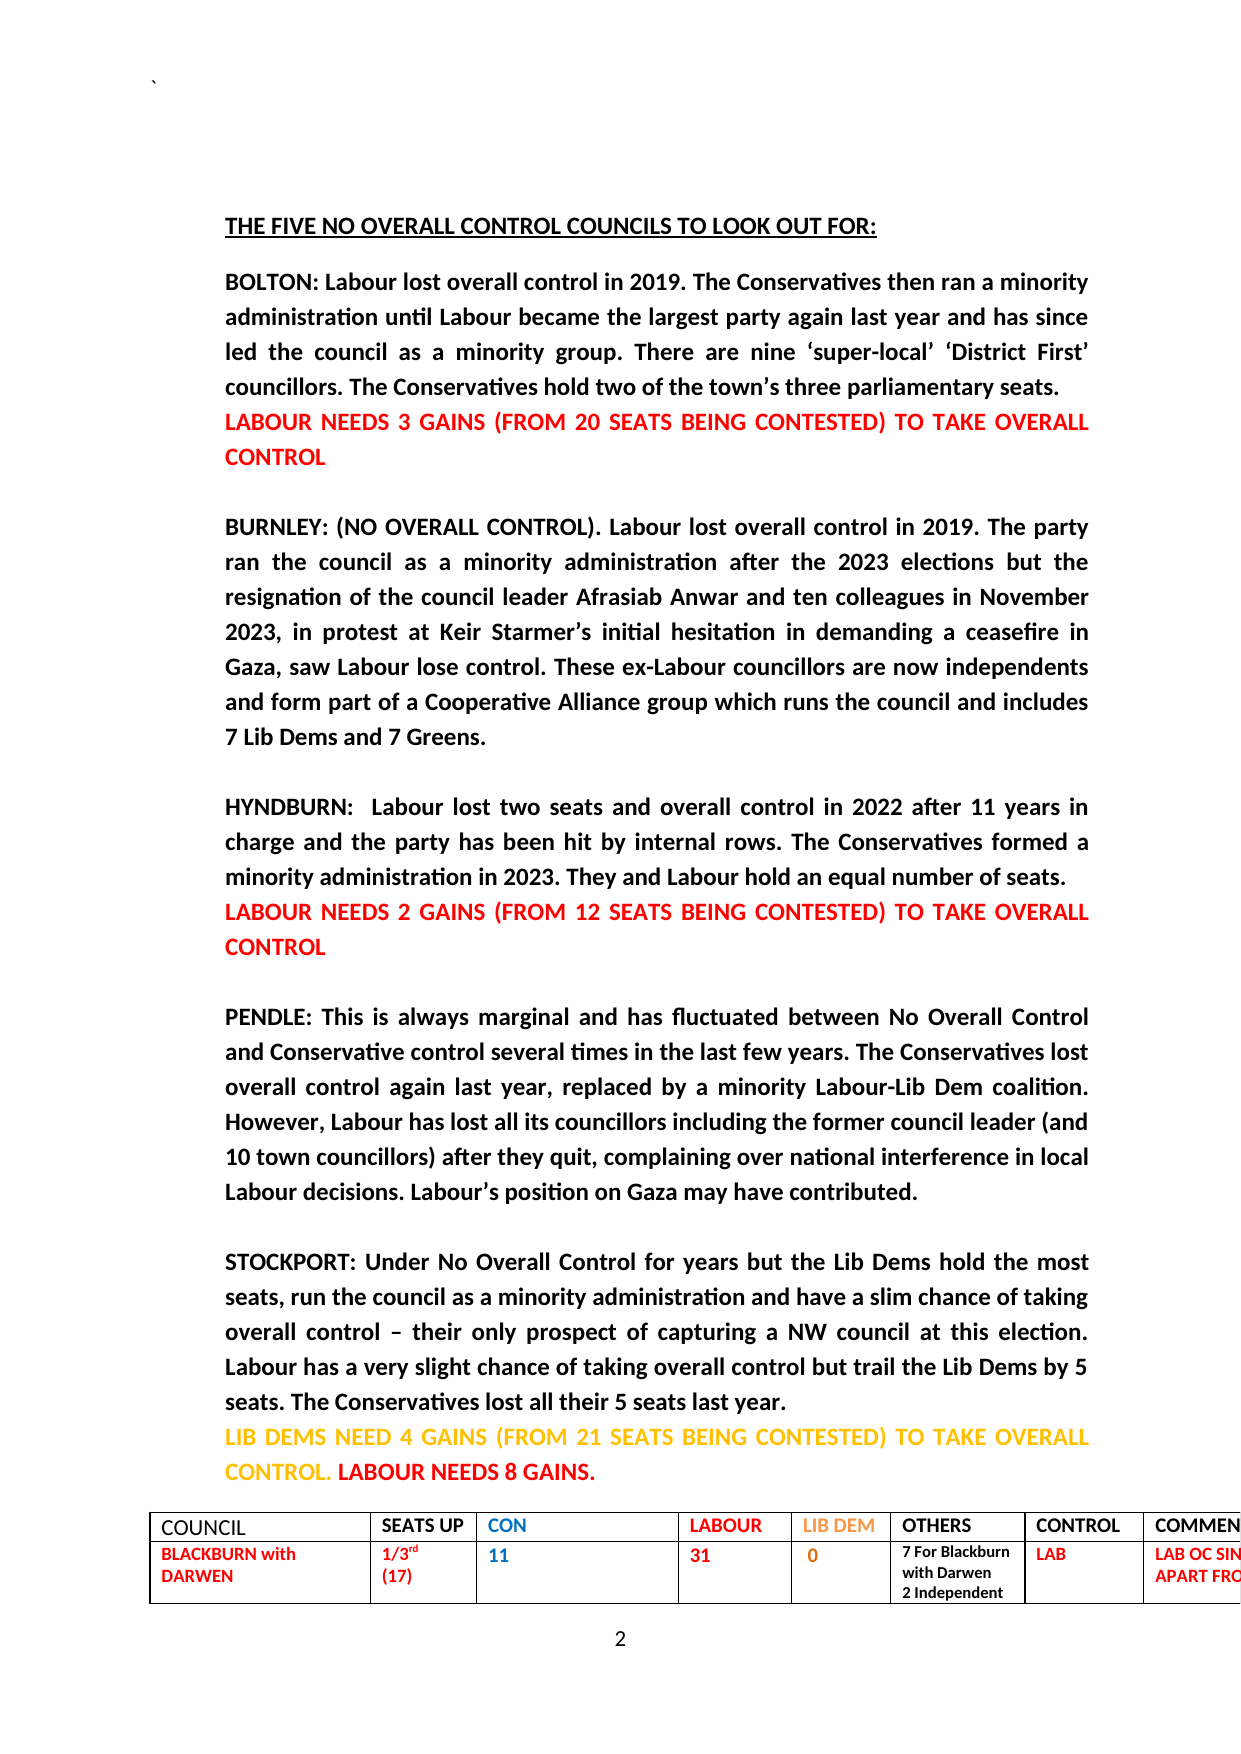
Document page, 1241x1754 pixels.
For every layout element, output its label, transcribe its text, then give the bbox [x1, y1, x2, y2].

table_cell LAB [1026, 1542, 1143, 1603]
table_cell 31 [679, 1542, 791, 1603]
list LIB DEMS NEED 4 GAINS (FROM 21 SEATS BEING CONTESTED) TO TAKE OVERALL CONTROL. LABOUR NEEDS 8 GAINS. [225, 1421, 1090, 1486]
table_header LIB DEM [792, 1513, 890, 1541]
list BURNLEY: (NO OVERALL CONTROL). Labour lost overall control in 2019. The party ran the council as a minority administration after the 2023 elections but the resignation of the council leader Afrasiab Anwar and ten colleagues in November 2023, in protest at Keir Starmer’s initial hesitation in demanding a ceasefire in Gaza, saw Labour lose control. These ex-Labour councillors are now independents and form part of a Cooperative Alliance group which runs the council and includes 7 Lib Dems and 7 Greens. [225, 511, 1090, 751]
list BOLTON: Labour lost overall control in 2019. The Conservatives then ran a minority administration until Labour became the largest party again last year and has since led the council as a minority group. There are nine ‘super-local’ ‘District First’ councillors. The Conservatives hold two of the town’s three parliamentary seats. [225, 266, 1090, 401]
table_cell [1144, 1542, 1240, 1603]
text THE FIVE NO OVERALL CONTROL COUNCILS TO LOOK OUT FOR: [150, 210, 1090, 241]
list LABOUR NEEDS 3 GAINS (FROM 20 SEATS BEING CONTESTED) TO TAKE OVERALL CONTROL [225, 406, 1090, 471]
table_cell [891, 1542, 1024, 1603]
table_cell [151, 1542, 370, 1603]
table_header CON [477, 1513, 678, 1541]
table_header SEATS UP [371, 1513, 476, 1541]
table_header COMMENTS [1144, 1513, 1240, 1541]
table_cell 1/3rd (17) [371, 1542, 476, 1603]
list LABOUR NEEDS 2 GAINS (FROM 12 SEATS BEING CONTESTED) TO TAKE OVERALL CONTROL [225, 896, 1090, 961]
list HYNDBURN: Labour lost two seats and overall control in 2022 after 11 years in charge and the party has been hit by internal rows. The Conservatives formed a minority administration in 2023. They and Labour hold an equal number of seats. [225, 791, 1090, 891]
table_header CONTROL [1026, 1513, 1143, 1541]
table_header COUNCIL [151, 1513, 370, 1541]
list PENDLE: This is always marginal and has fluctuated between No Overall Control and Conservative control several times in the last few years. The Conservatives lost overall control again last year, replaced by a minority Labour-Lib Dem coalition. However, Labour has lost all its councillors including the former council leader (and 10 town councillors) after they quit, complaining over national interference in local Labour decisions. Labour’s position on Gaza may have contributed. [225, 1001, 1090, 1206]
table_cell 11 [477, 1542, 678, 1603]
table_cell 0 [792, 1542, 890, 1603]
table_header LABOUR [679, 1513, 791, 1541]
list STOCKPORT: Under No Overall Control for years but the Lib Dems hold the most seats, run the council as a minority administration and have a slim chance of taking overall control – their only prospect of capturing a NW council at this election. Labour has a very slight chance of taking overall control but trail the Lib Dems by 5 seats. The Conservatives lost all their 5 seats last year. [225, 1246, 1090, 1416]
table_header OTHERS [891, 1513, 1024, 1541]
